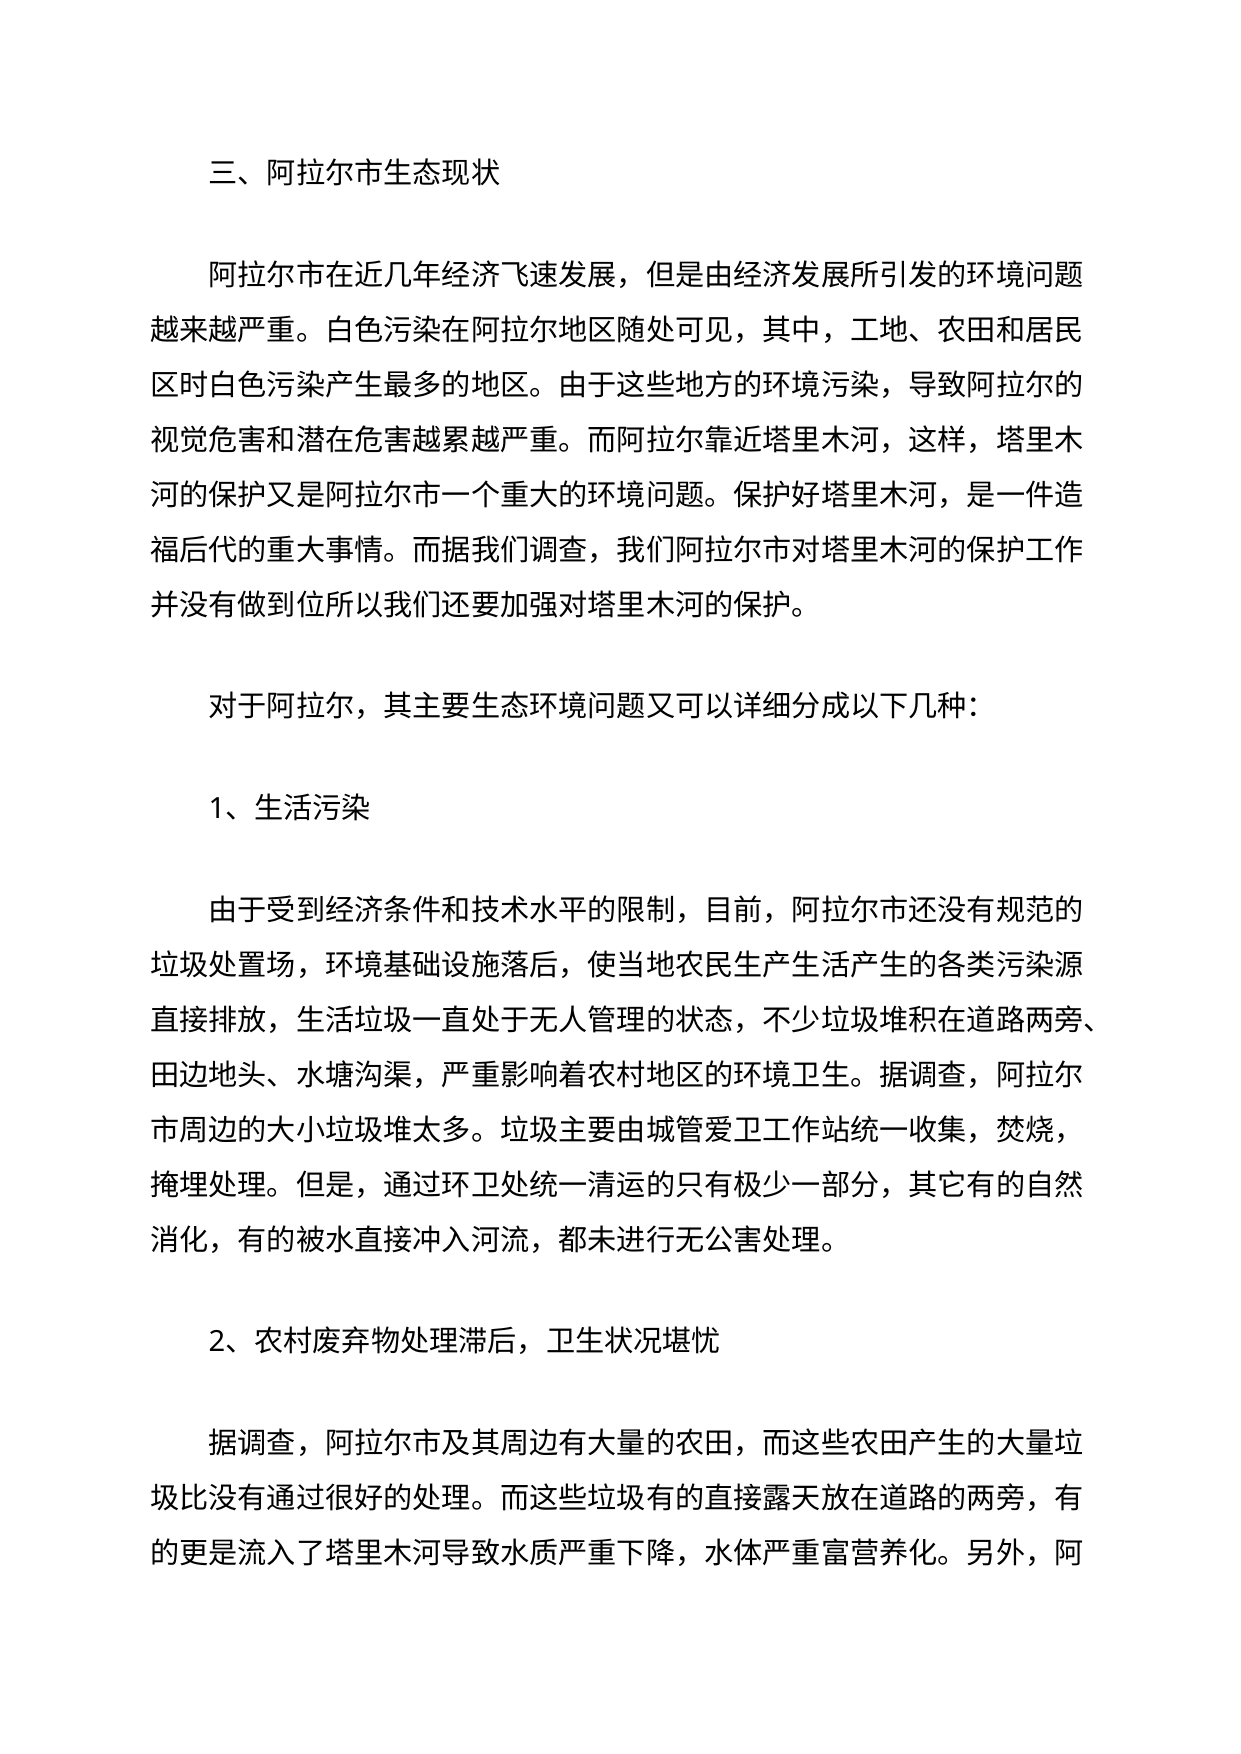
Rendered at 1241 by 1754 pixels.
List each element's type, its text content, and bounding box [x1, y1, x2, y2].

text 1、生活污染 [150, 785, 1090, 827]
text 三、阿拉尔市生态现状 [150, 150, 1090, 192]
text 2、农村废弃物处理滞后，卫生状况堪忧 [150, 1318, 1090, 1360]
text 对于阿拉尔，其主要生态环境问题又可以详细分成以下几种： [150, 683, 1090, 725]
text 阿拉尔市在近几年经济飞速发展，但是由经济发展所引发的环境问题越来越严重。白色污染在阿拉尔地区随处可见，其中，工地、农田和居民区时白色污染产生最多的地区。由于这些地方的环境污染，导致阿拉尔的视觉危害和潜在危害越累越严重。而阿拉尔靠近塔里木河，这样，塔里木河的保护又是阿拉尔市一个重大的环境问题。保护好塔里木河，是一件造福后代的重大事情。而据我们调查，我们阿拉尔市对塔里木河的保护工作并没有做到位所以我们还要加强对塔里木河的保护。 [150, 252, 1090, 623]
text 由于受到经济条件和技术水平的限制，目前，阿拉尔市还没有规范的垃圾处置场，环境基础设施落后，使当地农民生产生活产生的各类污染源直接排放，生活垃圾一直处于无人管理的状态，不少垃圾堆积在道路两旁、田边地头、水塘沟渠，严重影响着农村地区的环境卫生。据调查，阿拉尔市周边的大小垃圾堆太多。垃圾主要由城管爱卫工作站统一收集，焚烧，掩埋处理。但是，通过环卫处统一清运的只有极少一部分，其它有的自然消化，有的被水直接冲入河流，都未进行无公害处理。 [150, 887, 1090, 1258]
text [150, 1420, 1090, 1572]
